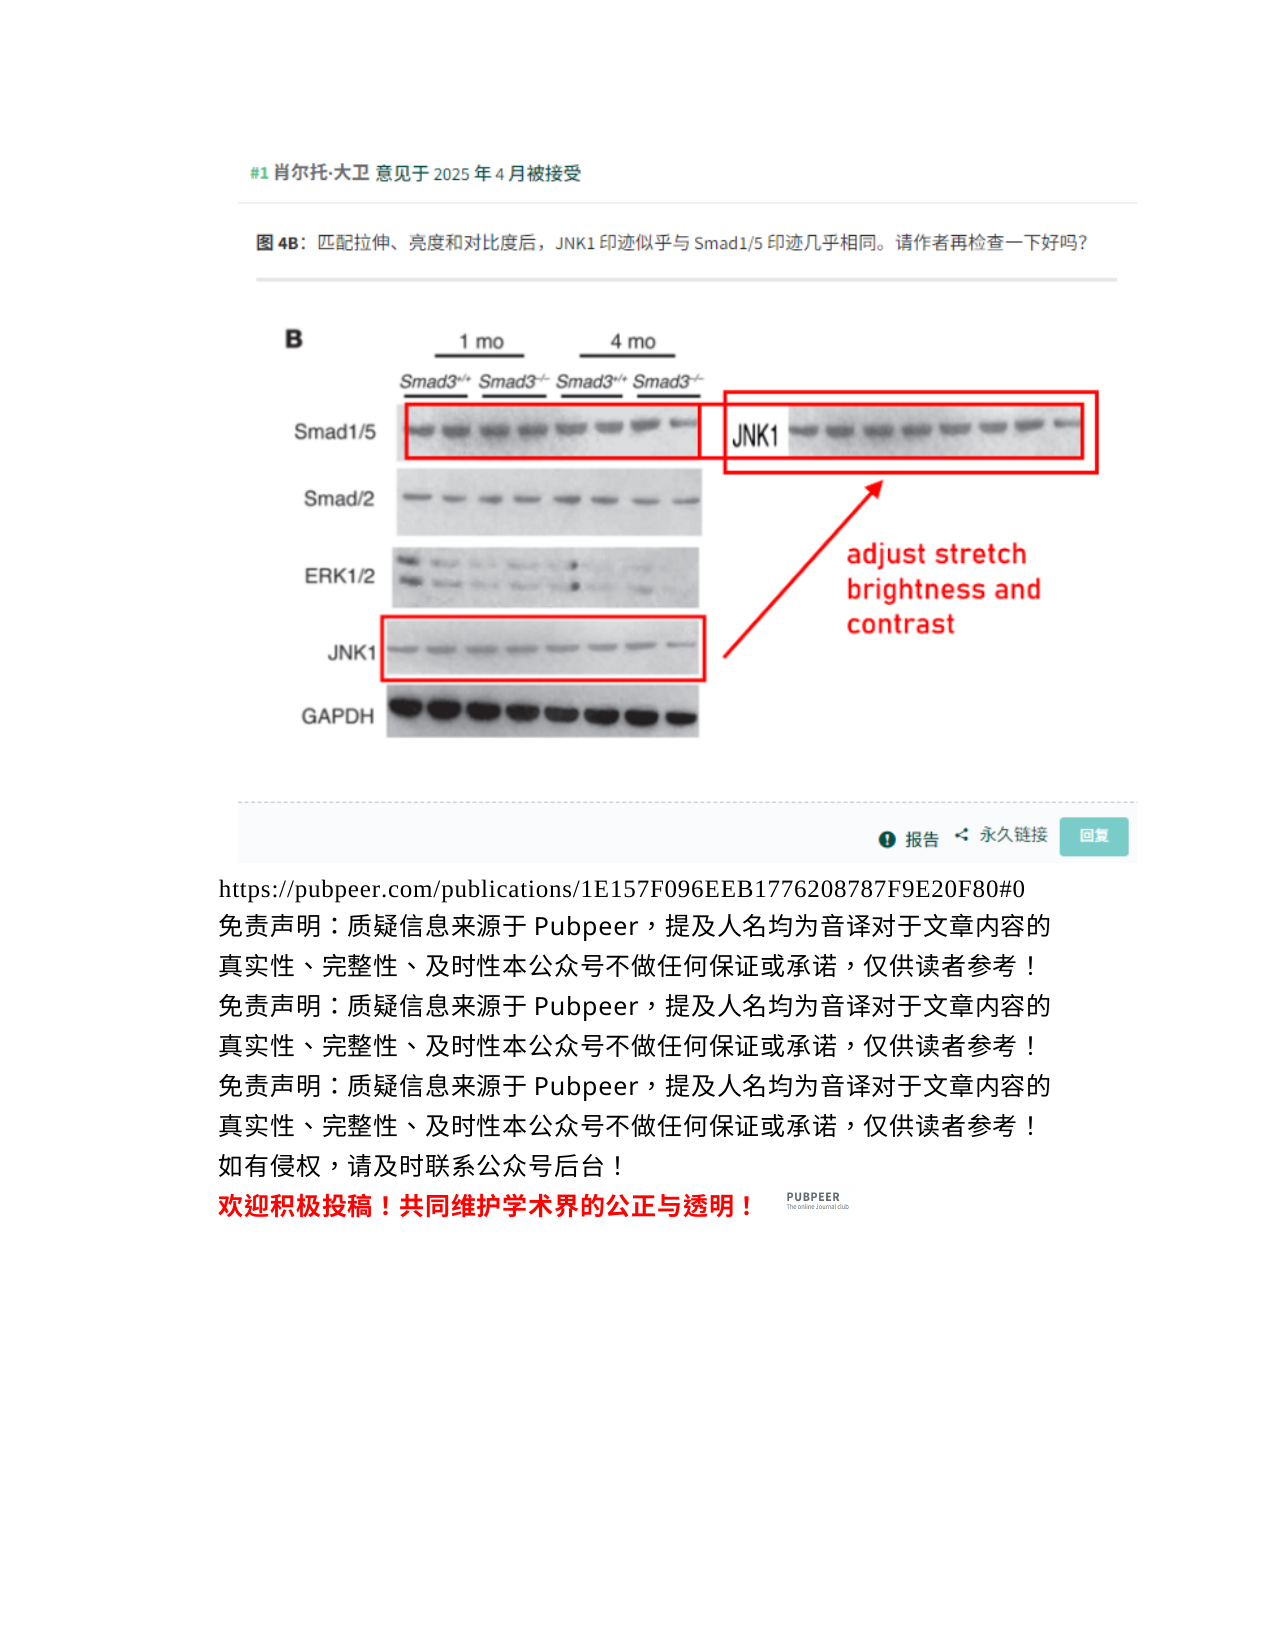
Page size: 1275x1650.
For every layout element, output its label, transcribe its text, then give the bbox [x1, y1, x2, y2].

text 如有侵权，请及时联系公众号后台！ [219, 1143, 1056, 1183]
picture [237, 150, 1138, 863]
text 免责声明：质疑信息来源于Pubpeer，提及人名均为音译对于文章内容的真实性、完整性、及时性本公众号不做任何保证或承诺，仅供读者参考！免责声明：质疑信息来源于Pubpeer，提及人名均为音译对于文章内容的真实性、完整性、及时性本公众号不做任何保证或承诺，仅供读者参考！免责声明：质疑信息来源于Pubpeer，提及人名均为音译对于文章内容的真实性、完整性、及时性本公众号不做任何保证或承诺，仅供读者参考！ [219, 903, 1056, 1143]
picture [780, 1184, 855, 1216]
text 欢迎积极投稿！共同维护学术界的公正与透明！ [219, 1183, 1056, 1223]
text https://pubpeer.com/publications/1E157F096EEB1776208787F9E20F80#0 [219, 863, 1056, 903]
